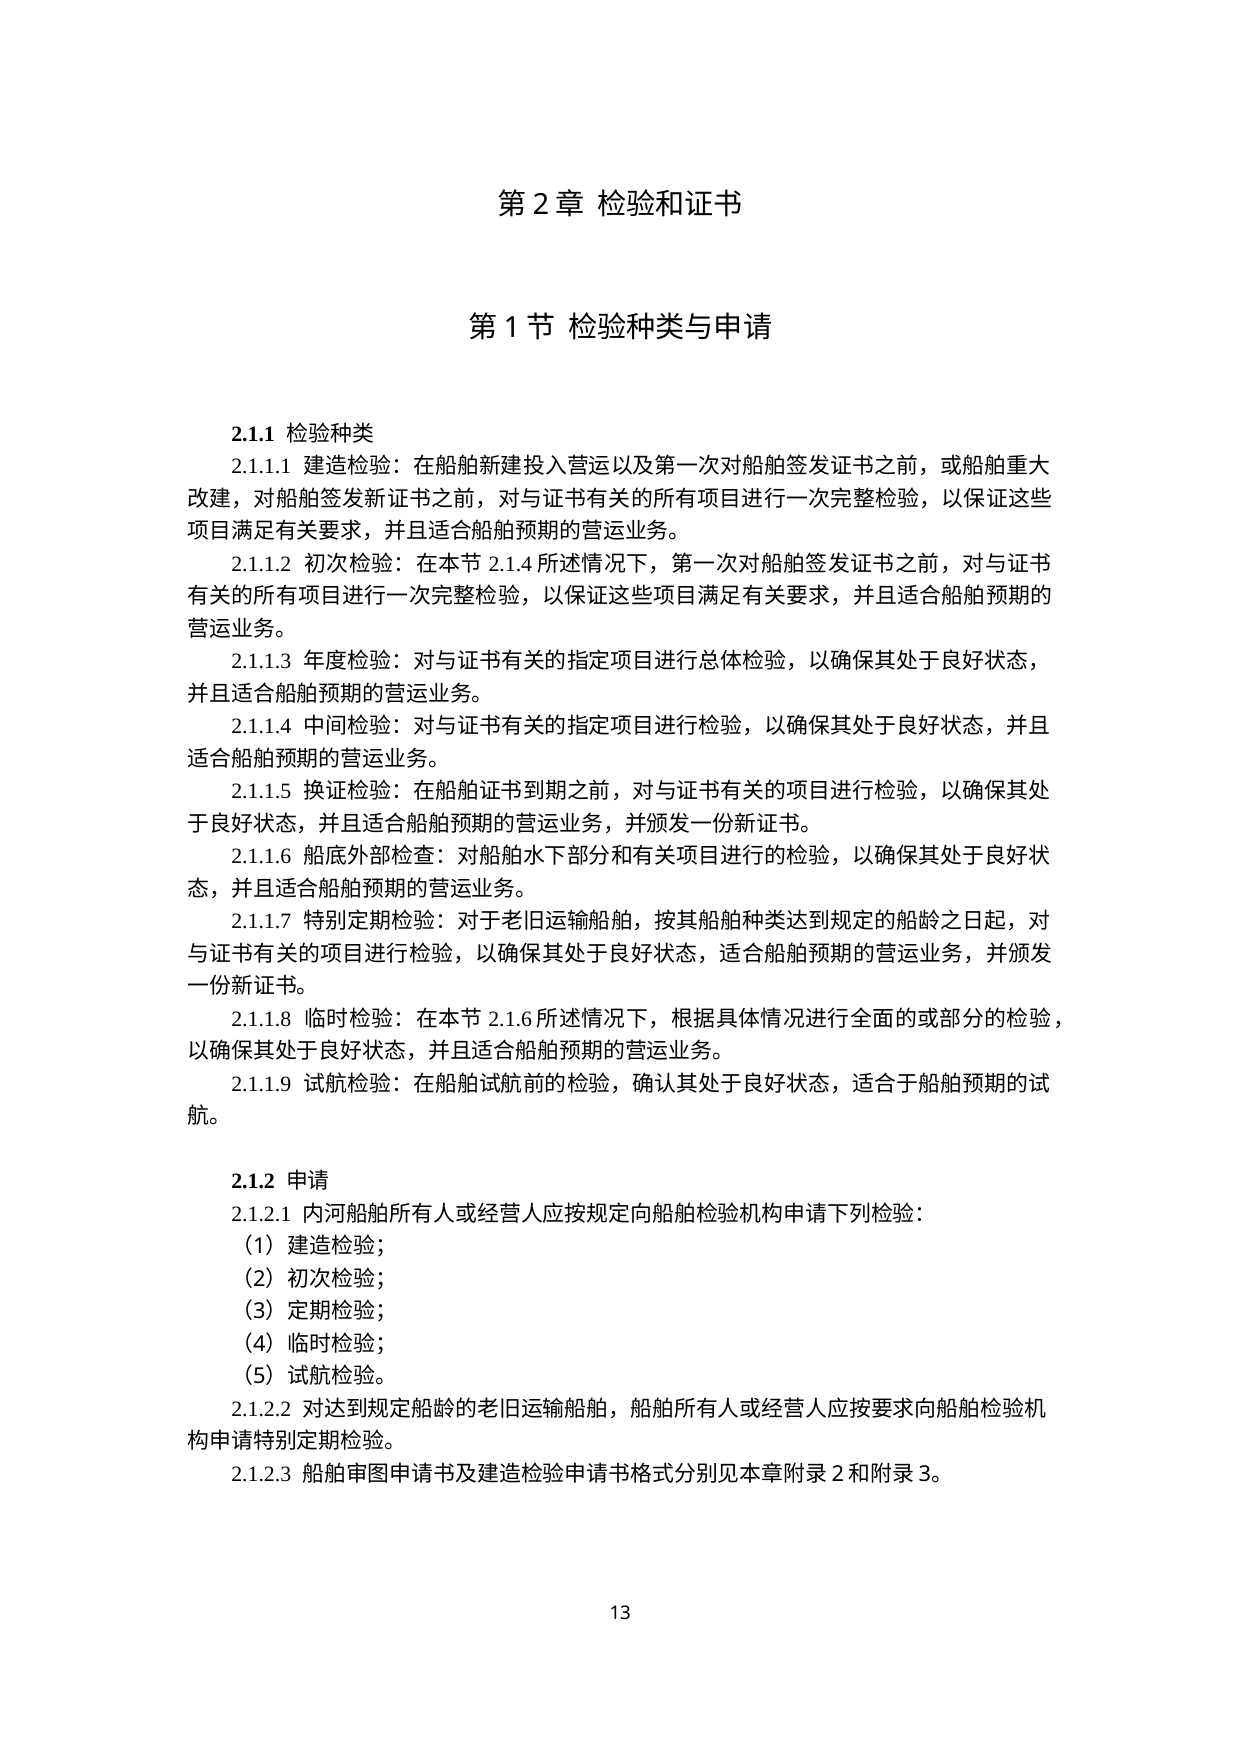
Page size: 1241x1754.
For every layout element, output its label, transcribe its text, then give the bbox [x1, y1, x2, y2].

text 2.1.1.5 换证检验：在船舶证书到期之前，对与证书有关的项目进行检验，以确保其处于良好状态，并且适合船舶预期的营运业务，并颁发一份新证书。 [187, 773, 1053, 838]
subtitle 第1节 检验种类与申请 [187, 292, 1053, 357]
text （4）临时检验； [187, 1325, 1053, 1358]
text 2.1.1.3 年度检验：对与证书有关的指定项目进行总体检验，以确保其处于良好状态，并且适合船舶预期的营运业务。 [187, 643, 1053, 708]
text （2）初次检验； [187, 1260, 1053, 1293]
list 2.1.2.2 对达到规定船龄的老旧运输船舶，船舶所有人或经营人应按要求向船舶检验机构申请特别定期检验。 [187, 1390, 1053, 1455]
text 2.1.1.2 初次检验：在本节2.1.4所述情况下，第一次对船舶签发证书之前，对与证书有关的所有项目进行一次完整检验，以保证这些项目满足有关要求，并且适合船舶预期的营运业务。 [187, 545, 1053, 643]
text 2.1.1.1 建造检验：在船舶新建投入营运以及第一次对船舶签发证书之前，或船舶重大改建，对船舶签发新证书之前，对与证书有关的所有项目进行一次完整检验，以保证这些项目满足有关要求，并且适合船舶预期的营运业务。 [187, 448, 1053, 545]
text （1）建造检验； [187, 1228, 1053, 1260]
text 2.1.1.9 试航检验：在船舶试航前的检验，确认其处于良好状态，适合于船舶预期的试航。 [187, 1065, 1053, 1130]
text 2.1.1.7 特别定期检验：对于老旧运输船舶，按其船舶种类达到规定的船龄之日起，对与证书有关的项目进行检验，以确保其处于良好状态，适合船舶预期的营运业务，并颁发一份新证书。 [187, 903, 1053, 1000]
list 2.1.2.1 内河船舶所有人或经营人应按规定向船舶检验机构申请下列检验： [187, 1195, 1053, 1228]
list 2.1.2.3 船舶审图申请书及建造检验申请书格式分别见本章附录2和附录3。 [187, 1455, 1053, 1488]
text 2.1.1.8 临时检验：在本节2.1.6所述情况下，根据具体情况进行全面的或部分的检验，以确保其处于良好状态，并且适合船舶预期的营运业务。 [187, 1000, 1053, 1065]
text （5）试航检验。 [187, 1358, 1053, 1390]
text 2.1.2 申请 [187, 1163, 1053, 1195]
text 2.1.1 检验种类 [187, 415, 1053, 448]
text 2.1.1.6 船底外部检查：对船舶水下部分和有关项目进行的检验，以确保其处于良好状态，并且适合船舶预期的营运业务。 [187, 838, 1053, 903]
text （3）定期检验； [187, 1293, 1053, 1325]
text 2.1.1.4 中间检验：对与证书有关的指定项目进行检验，以确保其处于良好状态，并且适合船舶预期的营运业务。 [187, 708, 1053, 773]
subtitle 第2章 检验和证书 [187, 169, 1053, 234]
